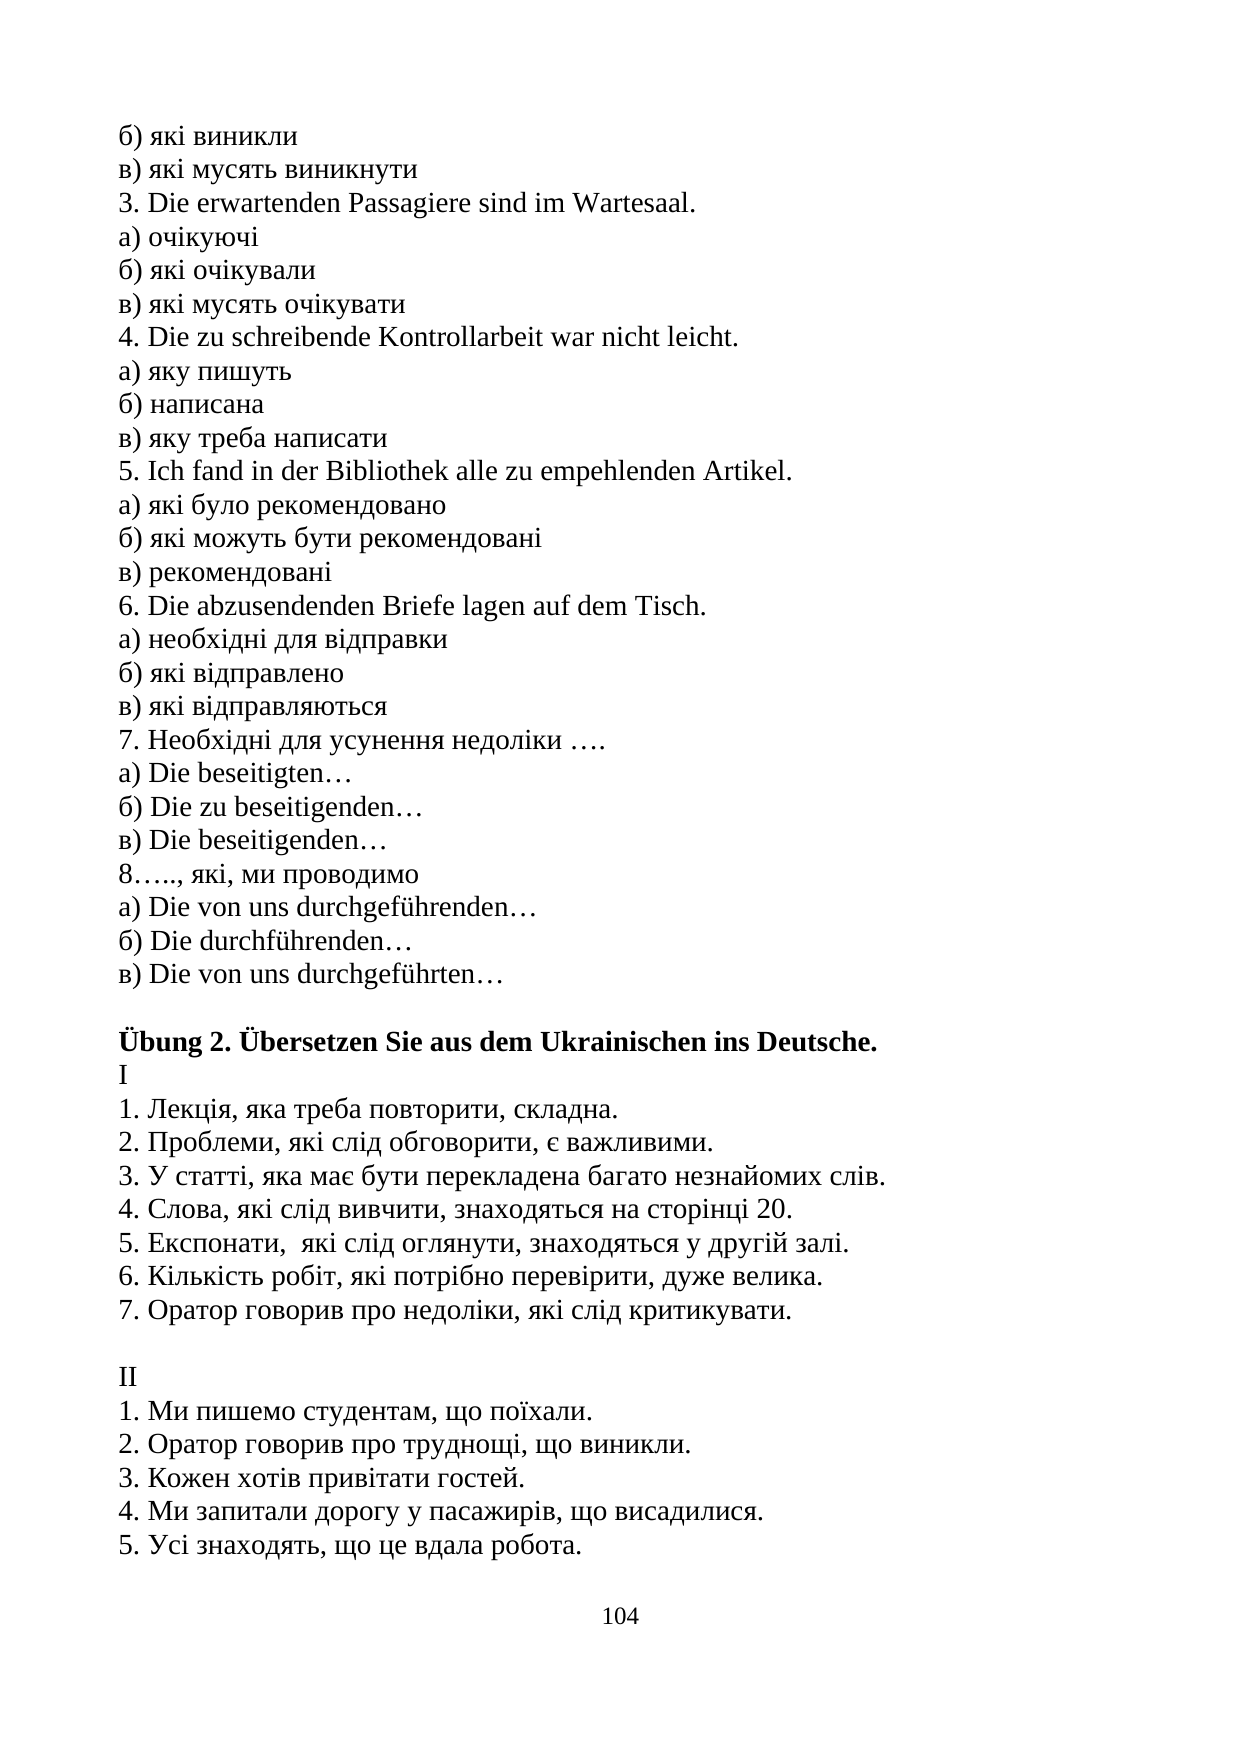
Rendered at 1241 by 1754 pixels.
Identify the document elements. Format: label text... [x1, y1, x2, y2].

text 7. Необхідні для усунення недоліки …. [118, 722, 1122, 755]
text б) які відправлено [118, 655, 1122, 688]
text 5. Усі знаходять, що це вдала робота. [118, 1527, 1122, 1560]
text б) Die zu beseitigenden… [118, 789, 1122, 822]
text 3. Кожен хотів привітати гостей. [118, 1460, 1122, 1493]
text 2. Проблеми, які слід обговорити, є важливими. [118, 1124, 1122, 1158]
text 5. Ich fand in der Bibliothek alle zu empehlenden Artikel. [118, 453, 1122, 487]
text 5. Експонати, які слід оглянути, знаходяться у другій залі. [118, 1225, 1122, 1258]
text a) Die von uns durchgeführenden… [118, 889, 1122, 923]
text 8….., які, ми проводимо [118, 856, 1122, 889]
text б) які очікували [118, 252, 1122, 286]
text б) написана [118, 386, 1122, 420]
text 2. Оратор говорив про труднощі, що виникли. [118, 1426, 1122, 1460]
text 3. Die erwartenden Passagiere sind im Wartesaal. [118, 185, 1122, 219]
text 3. У статті, яка має бути перекладена багато незнайомих слів. [118, 1158, 1122, 1191]
text б) які можуть бути рекомендовані [118, 521, 1122, 554]
text 1. Ми пишемо студентам, що поїхали. [118, 1393, 1122, 1426]
text a) яку пишуть [118, 353, 1122, 386]
text в) Die beseitigenden… [118, 822, 1122, 856]
text 6. Die abzusendenden Briefe lagen auf dem Tisch. [118, 588, 1122, 621]
text 4. Ми запитали дорогу у пасажирів, що висадилися. [118, 1493, 1122, 1527]
text II [118, 1359, 1122, 1393]
text б) Die durchführenden… [118, 923, 1122, 957]
text 6. Кількість робіт, які потрібно перевірити, дуже велика. [118, 1258, 1122, 1292]
text Übung 2. Übersetzen Sie aus dem Ukrainischen ins Deutsche. [118, 1024, 1122, 1057]
text в) які відправляються [118, 688, 1122, 722]
text 7. Оратор говорив про недоліки, які слід критикувати. [118, 1292, 1122, 1326]
text a) необхідні для відправки [118, 621, 1122, 655]
text 4. Слова, які слід вивчити, знаходяться на сторінці 20. [118, 1191, 1122, 1225]
text 4. Die zu schreibende Kontrollarbeit war nicht leicht. [118, 319, 1122, 353]
text в) рекомендовані [118, 554, 1122, 588]
text в) Die von uns durchgeführten… [118, 957, 1122, 990]
text a) очікуючі [118, 219, 1122, 252]
text a) Die beseitigten… [118, 755, 1122, 789]
text a) які було рекомендовано [118, 487, 1122, 521]
text в) які мусять виникнути [118, 152, 1122, 185]
text б) які виникли [118, 118, 1122, 152]
text в) яку треба написати [118, 420, 1122, 453]
text в) які мусять очікувати [118, 286, 1122, 319]
text I [118, 1057, 1122, 1091]
text 1. Лекція, яка треба повторити, складна. [118, 1091, 1122, 1124]
